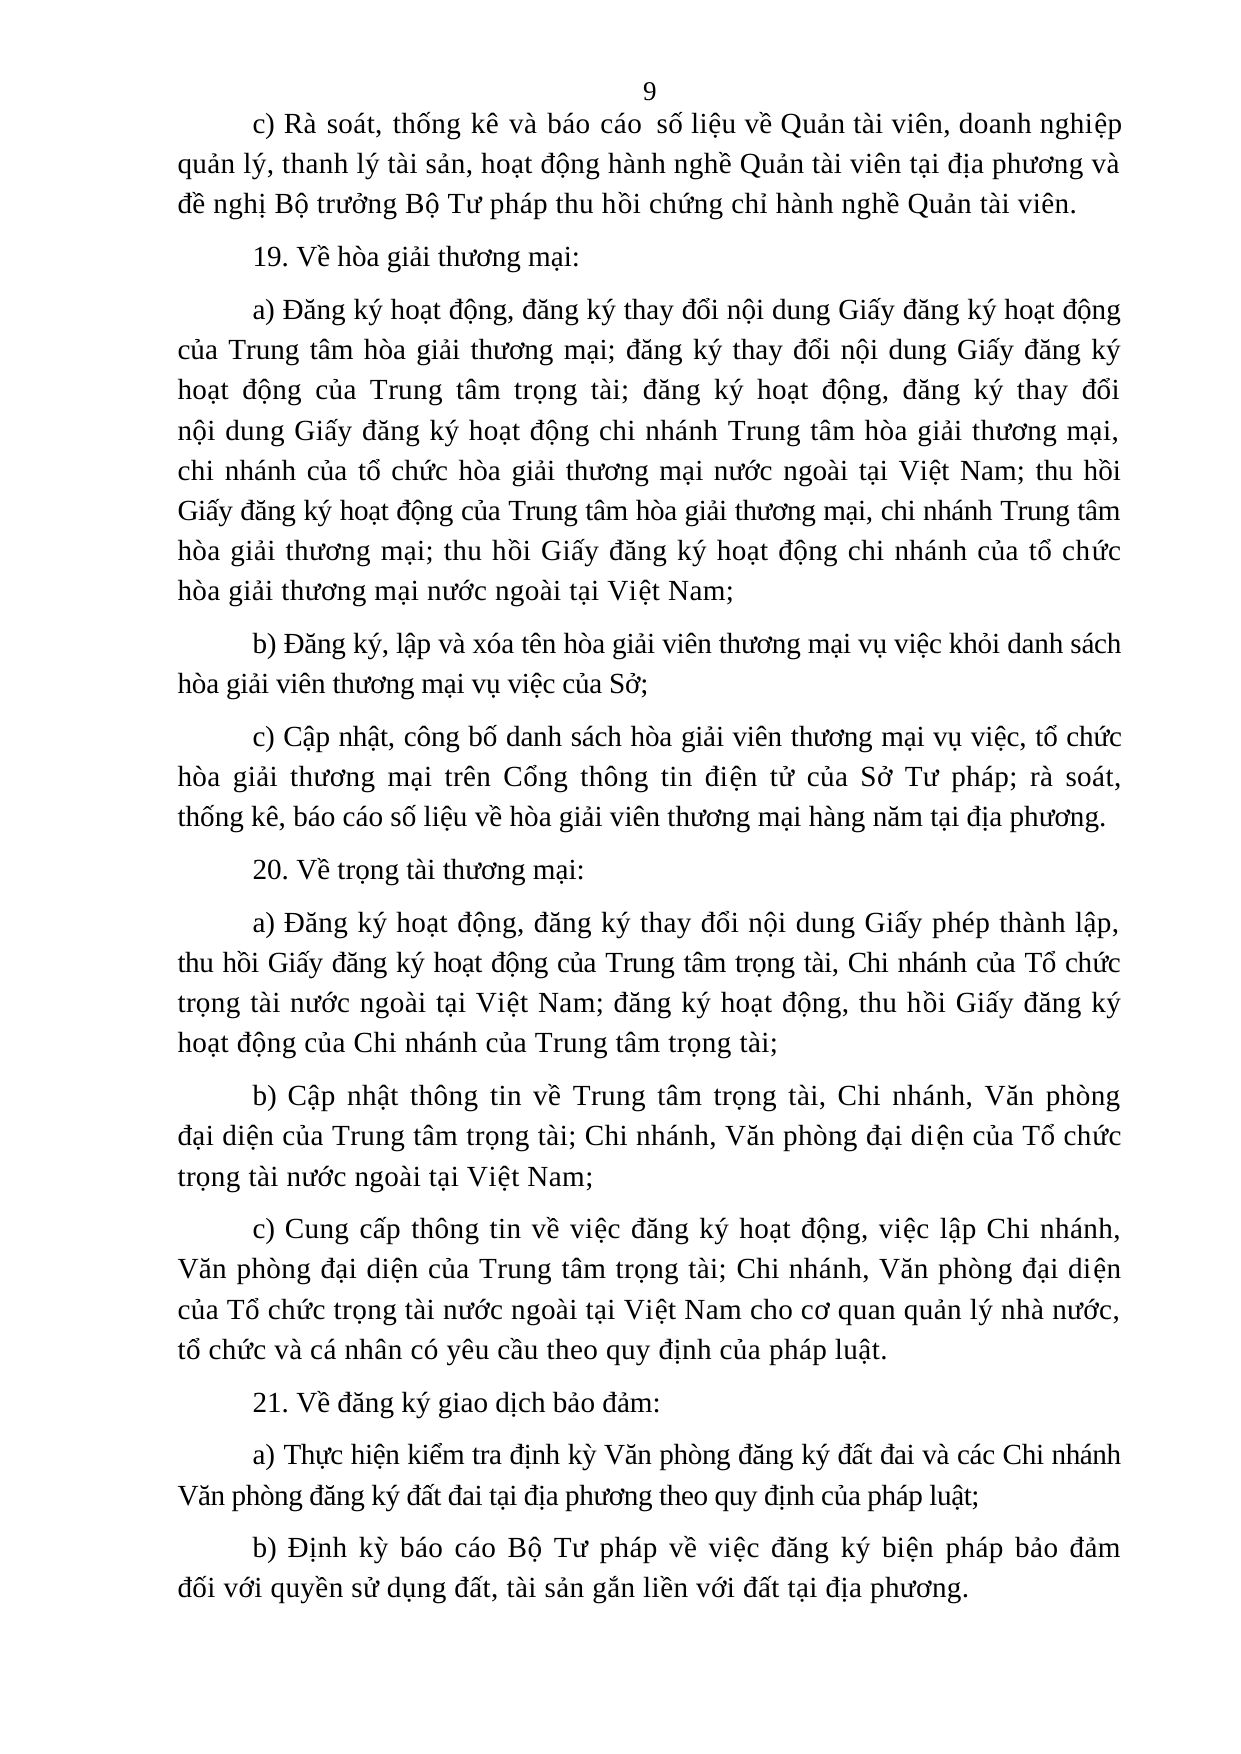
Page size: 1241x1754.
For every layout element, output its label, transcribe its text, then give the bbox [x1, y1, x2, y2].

text a) Đăng ký hoạt động, đăng ký thay đổi nội dung Giấy đăng ký hoạt động của Trung tâm hòa giải thương mại; đăng ký thay đổi nội dung Giấy đăng ký hoạt động của Trung tâm trọng tài; đăng ký hoạt động, đăng ký thay đổi nội dung Giấy đăng ký hoạt động chi nhánh Trung tâm hòa giải thương mại, chi nhánh của tổ chức hòa giải thương mại nước ngoài tại Việt Nam; thu hồi Giấy đăng ký hoạt động của Trung tâm hòa giải thương mại, chi nhánh Trung tâm hòa giải thương mại; thu hồi Giấy đăng ký hoạt động chi nhánh của tổ chức hòa giải thương mại nước ngoài tại Việt Nam; [177, 292, 1122, 607]
text b) Cập nhật thông tin về Trung tâm trọng tài, Chi nhánh, Văn phòng đại diện của Trung tâm trọng tài; Chi nhánh, Văn phòng đại diện của Tổ chức trọng tài nước ngoài tại Việt Nam; [177, 1078, 1122, 1192]
text 21. Về đăng ký giao dịch bảo đảm: [177, 1385, 1122, 1418]
text a) Thực hiện kiểm tra định kỳ Văn phòng đăng ký đất đai và các Chi nhánh Văn phòng đăng ký đất đai tại địa phương theo quy định của pháp luật; [177, 1437, 1122, 1511]
text b) Đăng ký, lập và xóa tên hòa giải viên thương mại vụ việc khỏi danh sách hòa giải viên thương mại vụ việc của Sở; [177, 626, 1122, 700]
text 20. Về trọng tài thương mại: [177, 852, 1122, 886]
text 19. Về hòa giải thương mại: [177, 239, 1122, 273]
text c) Cập nhật, công bố danh sách hòa giải viên thương mại vụ việc, tổ chức hòa giải thương mại trên Cổng thông tin điện tử của Sở Tư pháp; rà soát, thống kê, báo cáo số liệu về hòa giải viên thương mại hàng năm tại địa phương. [177, 719, 1122, 833]
text b) Định kỳ báo cáo Bộ Tư pháp về việc đăng ký biện pháp bảo đảm đối với quyền sử dụng đất, tài sản gắn liền với đất tại địa phương. [177, 1530, 1122, 1604]
text a) Đăng ký hoạt động, đăng ký thay đổi nội dung Giấy phép thành lập, thu hồi Giấy đăng ký hoạt động của Trung tâm trọng tài, Chi nhánh của Tổ chức trọng tài nước ngoài tại Việt Nam; đăng ký hoạt động, thu hồi Giấy đăng ký hoạt động của Chi nhánh của Trung tâm trọng tài; [177, 905, 1122, 1059]
text c) Cung cấp thông tin về việc đăng ký hoạt động, việc lập Chi nhánh, Văn phòng đại diện của Trung tâm trọng tài; Chi nhánh, Văn phòng đại diện của Tổ chức trọng tài nước ngoài tại Việt Nam cho cơ quan quản lý nhà nước, tổ chức và cá nhân có yêu cầu theo quy định của pháp luật. [177, 1211, 1122, 1366]
text c) Rà soát, thống kê và báo cáo số liệu về Quản tài viên, doanh nghiệp quản lý, thanh lý tài sản, hoạt động hành nghề Quản tài viên tại địa phương và đề nghị Bộ trưởng Bộ Tư pháp thu hồi chứng chỉ hành nghề Quản tài viên. [177, 106, 1122, 220]
